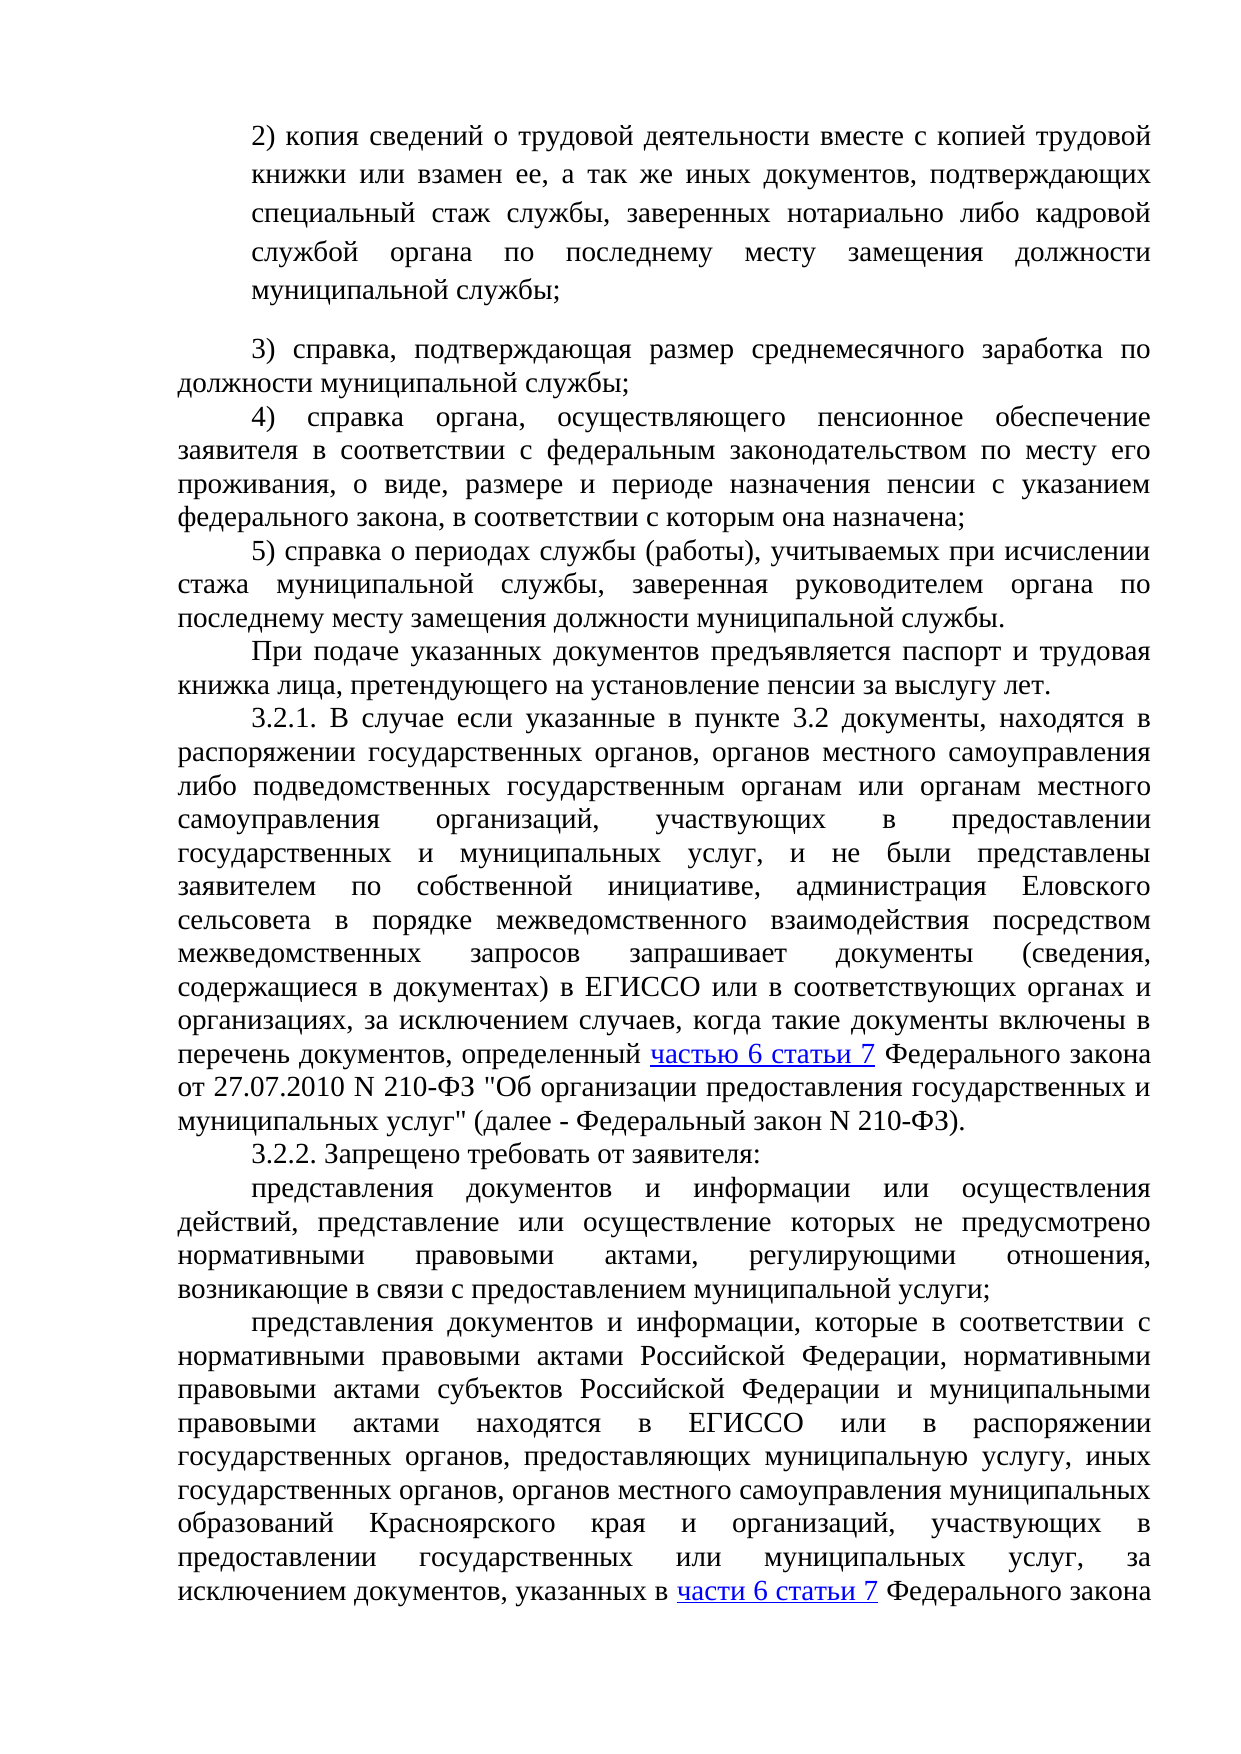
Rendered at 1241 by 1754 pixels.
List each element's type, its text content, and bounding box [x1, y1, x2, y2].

text 3.2.1. В случае если указанные в пункте 3.2 документы, находятся в распоряжении государственных органов, органов местного самоуправления либо подведомственных государственным органам или органам местного самоуправления организаций, участвующих в предоставлении государственных и муниципальных услуг, и не были представлены заявителем по собственной инициативе, администрация Еловского сельсовета в порядке межведомственного взаимодействия посредством межведомственных запросов запрашивает документы (сведения, содержащиеся в документах) в ЕГИССО или в соответствующих органах и организациях, за исключением случаев, когда такие документы включены в перечень документов, определенный частью 6 статьи 7 Федерального закона от 27.07.2010 N 210-ФЗ "Об организации предоставления государственных и муниципальных услуг" (далее - Федеральный закон N 210-ФЗ). [177, 701, 1152, 1137]
text При подаче указанных документов предъявляется паспорт и трудовая книжка лица, претендующего на установление пенсии за выслугу лет. [177, 633, 1152, 701]
text 4) справка органа, осуществляющего пенсионное обеспечение заявителя в соответствии с федеральным законодательством по месту его проживания, о виде, размере и периоде назначения пенсии с указанием федерального закона, в соответствии с которым она назначена; [177, 399, 1152, 533]
text представления документов и информации или осуществления действий, представление или осуществление которых не предусмотрено нормативными правовыми актами, регулирующими отношения, возникающие в связи с предоставлением муниципальной услуги; [177, 1170, 1152, 1304]
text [177, 1304, 1152, 1606]
text 3) справка, подтверждающая размер среднемесячного заработка по должности муниципальной службы; [177, 332, 1152, 399]
text 5) справка о периодах службы (работы), учитываемых при исчислении стажа муниципальной службы, заверенная руководителем органа по последнему месту замещения должности муниципальной службы. [177, 533, 1152, 633]
text 2) копия сведений о трудовой деятельности вместе с копией трудовой книжки или взамен ее, а так же иных документов, подтверждающих специальный стаж службы, заверенных нотариально либо кадровой службой органа по последнему месту замещения должности муниципальной службы; [251, 118, 1152, 306]
text 3.2.2. Запрещено требовать от заявителя: [177, 1137, 1152, 1170]
